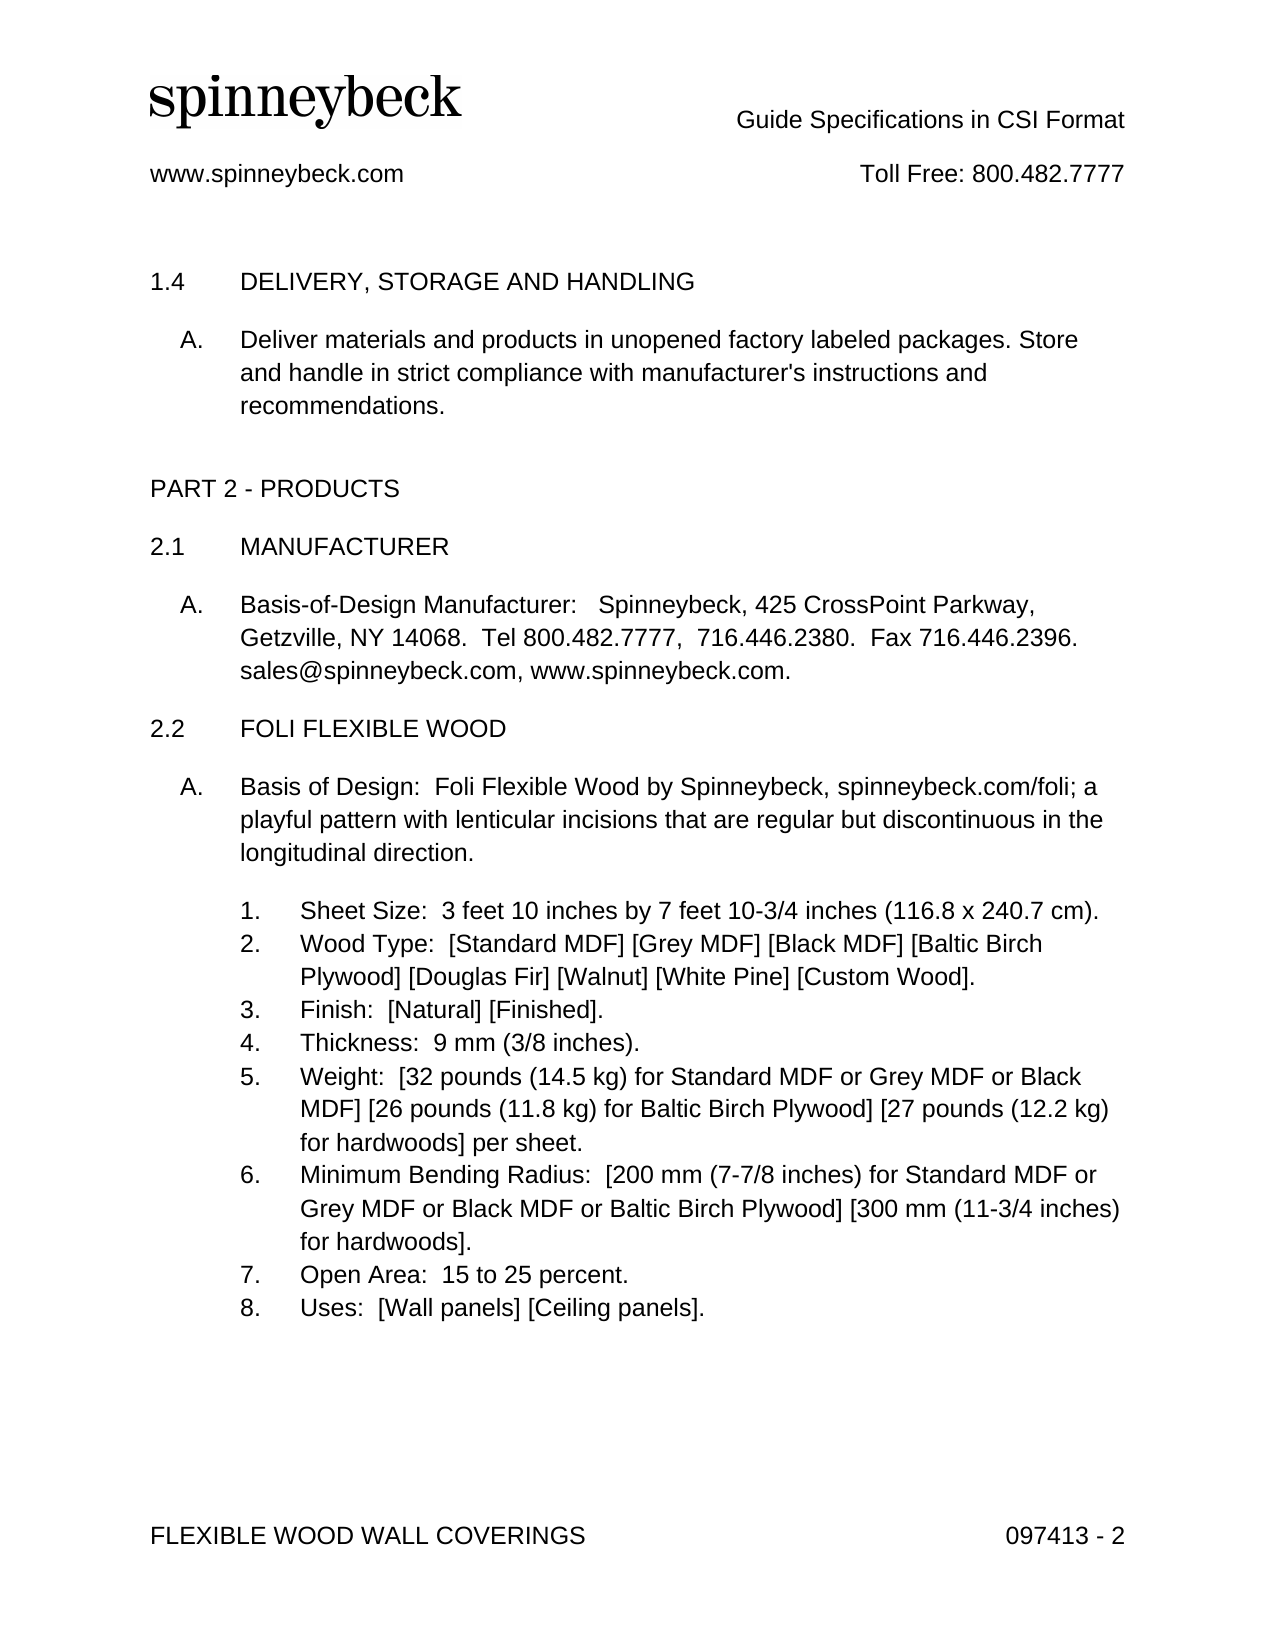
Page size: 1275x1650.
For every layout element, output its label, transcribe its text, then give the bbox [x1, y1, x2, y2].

text Sheet Size: 3 feet 10 inches by 7 feet 10-3/4 inches (116.8 x 240.7 cm). [240, 896, 1125, 925]
text DELIVERY, STORAGE AND HANDLING [150, 267, 1125, 296]
text Basis-of-Design Manufacturer: Spinneybeck, 425 CrossPoint Parkway, Getzville, NY 14068. Tel 800.482.7777, 716.446.2380. Fax 716.446.2396. sales@spinneybeck.com, www.spinneybeck.com. [180, 590, 1125, 685]
text PRODUCTS [150, 474, 1125, 503]
text Basis of Design: Foli Flexible Wood by Spinneybeck, spinneybeck.com/foli; a playful pattern with lenticular incisions that are regular but discontinuous in the longitudinal direction. [180, 772, 1125, 867]
picture [150, 75, 462, 129]
text Finish: [Natural] [Finished]. [240, 995, 1125, 1024]
text Weight: [32 pounds (14.5 kg) for Standard MDF or Grey MDF or Black MDF] [26 pounds (11.8 kg) for Baltic Birch Plywood] [27 pounds (12.2 kg) for hardwoods] per sheet. [240, 1061, 1125, 1156]
text Thickness: 9 mm (3/8 inches). [240, 1028, 1125, 1057]
text Minimum Bending Radius: [200 mm (7-7/8 inches) for Standard MDF or Grey MDF or Black MDF or Baltic Birch Plywood] [300 mm (11-3/4 inches) for hardwoods]. [240, 1161, 1125, 1255]
text Deliver materials and products in unopened factory labeled packages. Store and handle in strict compliance with manufacturer's instructions and recommendations. [180, 325, 1125, 420]
text Open Area: 15 to 25 percent. [240, 1259, 1125, 1288]
text MANUFACTURER [150, 532, 1125, 561]
text Uses: [Wall panels] [Ceiling panels]. [240, 1293, 1125, 1321]
text Wood Type: [Standard MDF] [Grey MDF] [Black MDF] [Baltic Birch Plywood] [Douglas Fir] [Walnut] [White Pine] [Custom Wood]. [240, 929, 1125, 991]
text FOLI FLEXIBLE WOOD [150, 714, 1125, 743]
